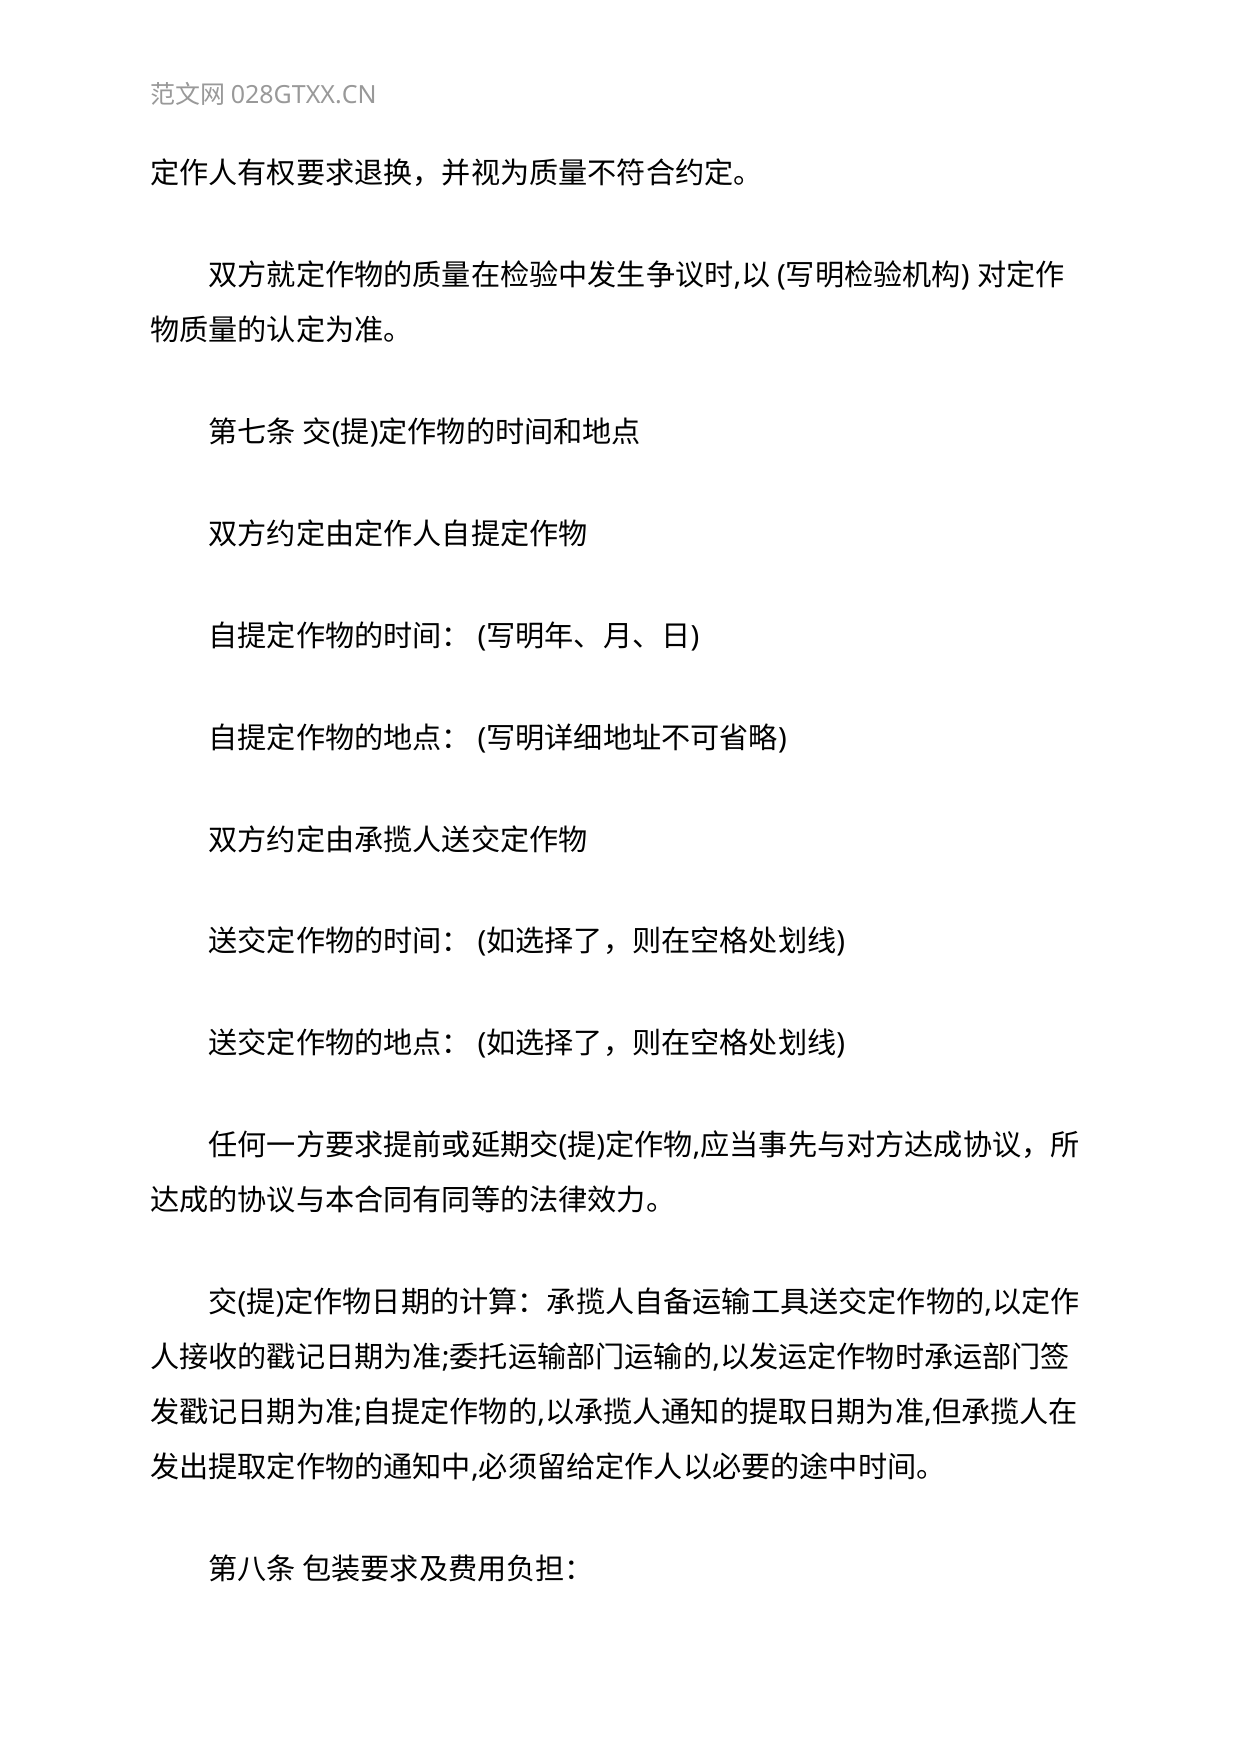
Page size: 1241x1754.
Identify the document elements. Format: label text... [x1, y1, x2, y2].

text 任何一方要求提前或延期交(提)定作物,应当事先与对方达成协议，所达成的协议与本合同有同等的法律效力。 [150, 1122, 1090, 1219]
text 双方就定作物的质量在检验中发生争议时,以 (写明检验机构) 对定作物质量的认定为准。 [150, 252, 1090, 349]
text 双方约定由定作人自提定作物 [150, 511, 1090, 553]
text 第八条 包装要求及费用负担： [150, 1546, 1090, 1588]
text 送交定作物的时间： (如选择了，则在空格处划线) [150, 918, 1090, 960]
text 自提定作物的时间： (写明年、月、日) [150, 612, 1090, 655]
text 自提定作物的地点： (写明详细地址不可省略) [150, 714, 1090, 757]
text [150, 150, 1090, 192]
text 双方约定由承揽人送交定作物 [150, 816, 1090, 858]
text 交(提)定作物日期的计算：承揽人自备运输工具送交定作物的,以定作人接收的戳记日期为准;委托运输部门运输的,以发运定作物时承运部门签发戳记日期为准;自提定作物的,以承揽人通知的提取日期为准,但承揽人在发出提取定作物的通知中,必须留给定作人以必要的途中时间。 [150, 1279, 1090, 1486]
text 送交定作物的地点： (如选择了，则在空格处划线) [150, 1020, 1090, 1062]
text 第七条 交(提)定作物的时间和地点 [150, 408, 1090, 451]
